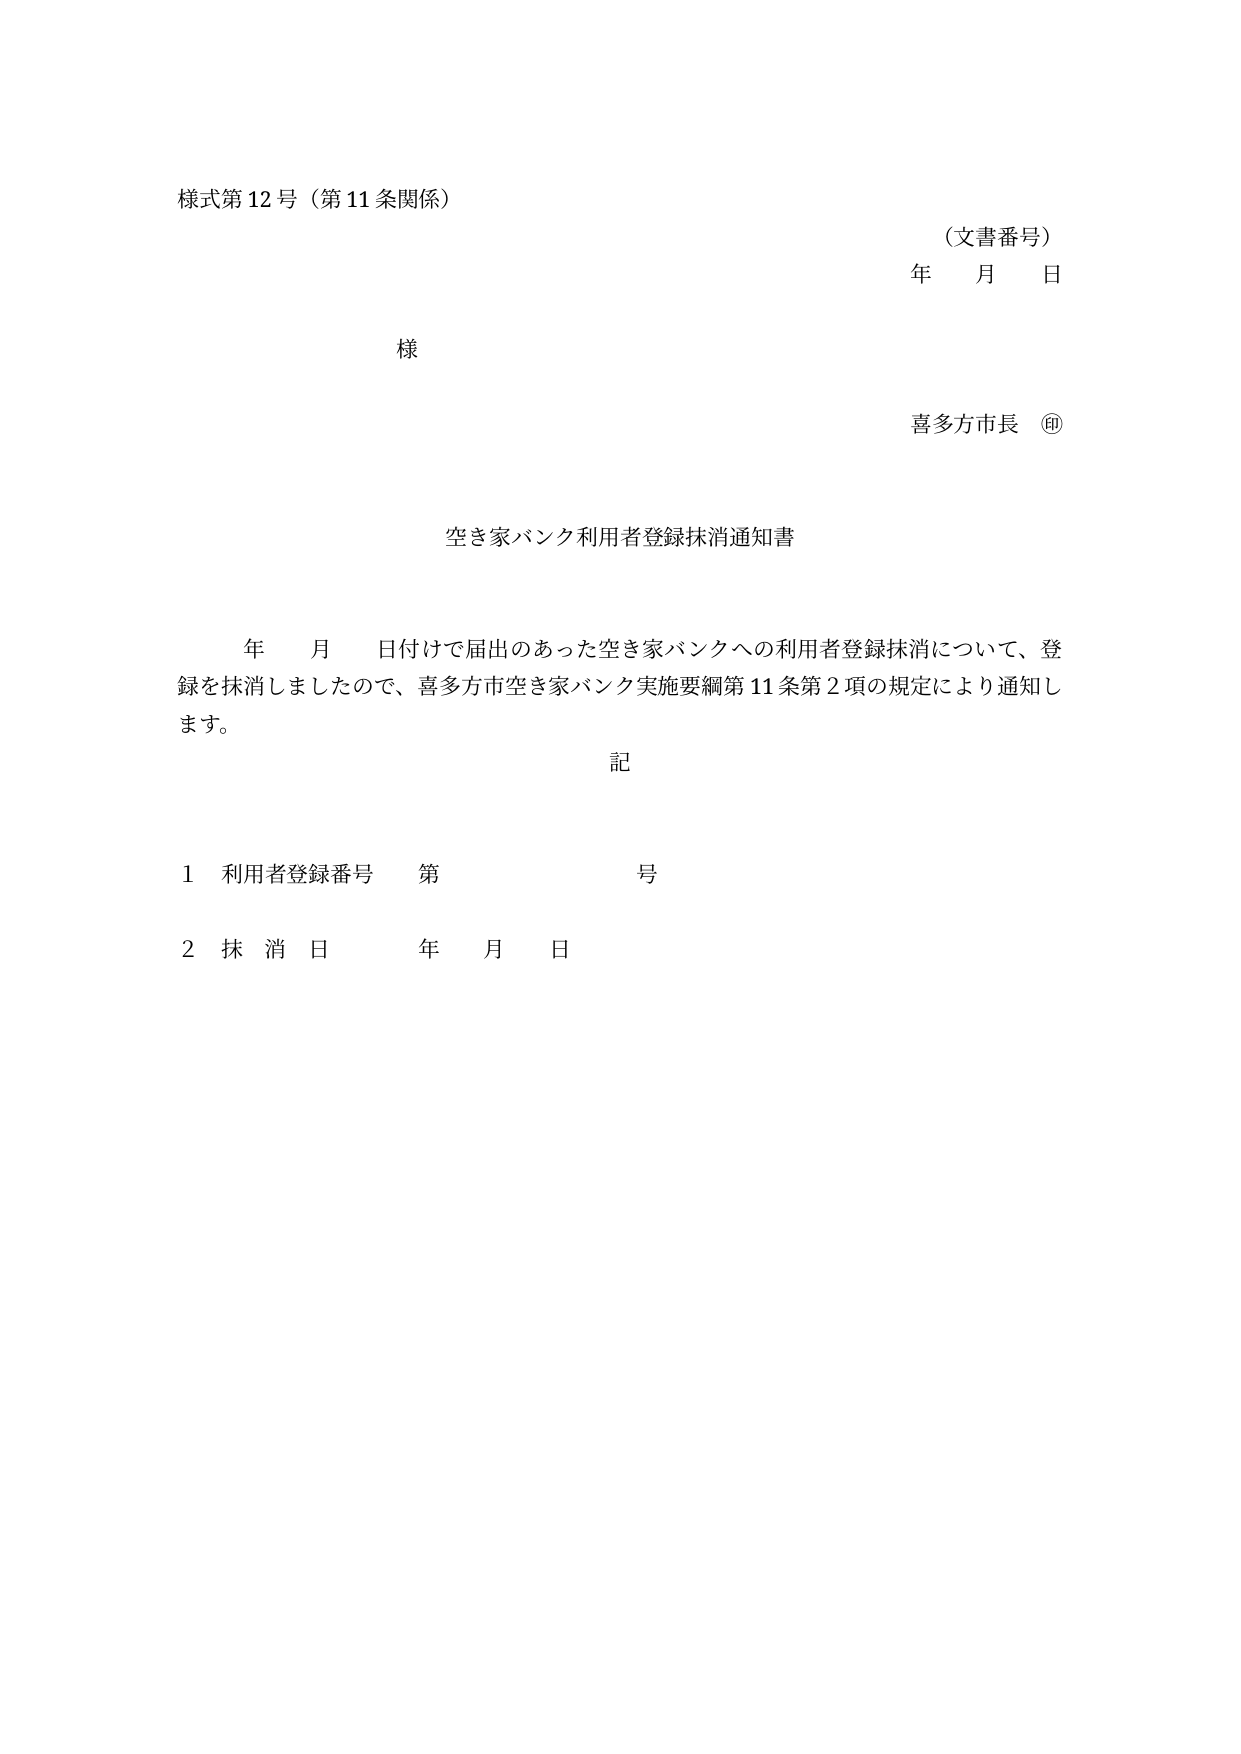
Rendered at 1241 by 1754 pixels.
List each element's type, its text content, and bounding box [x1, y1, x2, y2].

text 喜多方市長 ㊞ [177, 404, 1063, 442]
text 様式第12号（第11条関係） [177, 179, 1063, 217]
text 年 月 日付けで届出のあった空き家バンクへの利用者登録抹消について、登録を抹消しましたので、喜多方市空き家バンク実施要綱第11条第２項の規定により通知します。 [177, 629, 1063, 742]
text 様 [177, 329, 1063, 367]
text 記 [177, 742, 1063, 779]
text 空き家バンク利用者登録抹消通知書 [177, 517, 1063, 554]
text （文書番号） [177, 217, 1063, 254]
text １ 利用者登録番号 第 号 [177, 854, 1063, 892]
text 年 月 日 [177, 254, 1063, 292]
text ２ 抹消日 年 月 日 [177, 929, 1063, 967]
